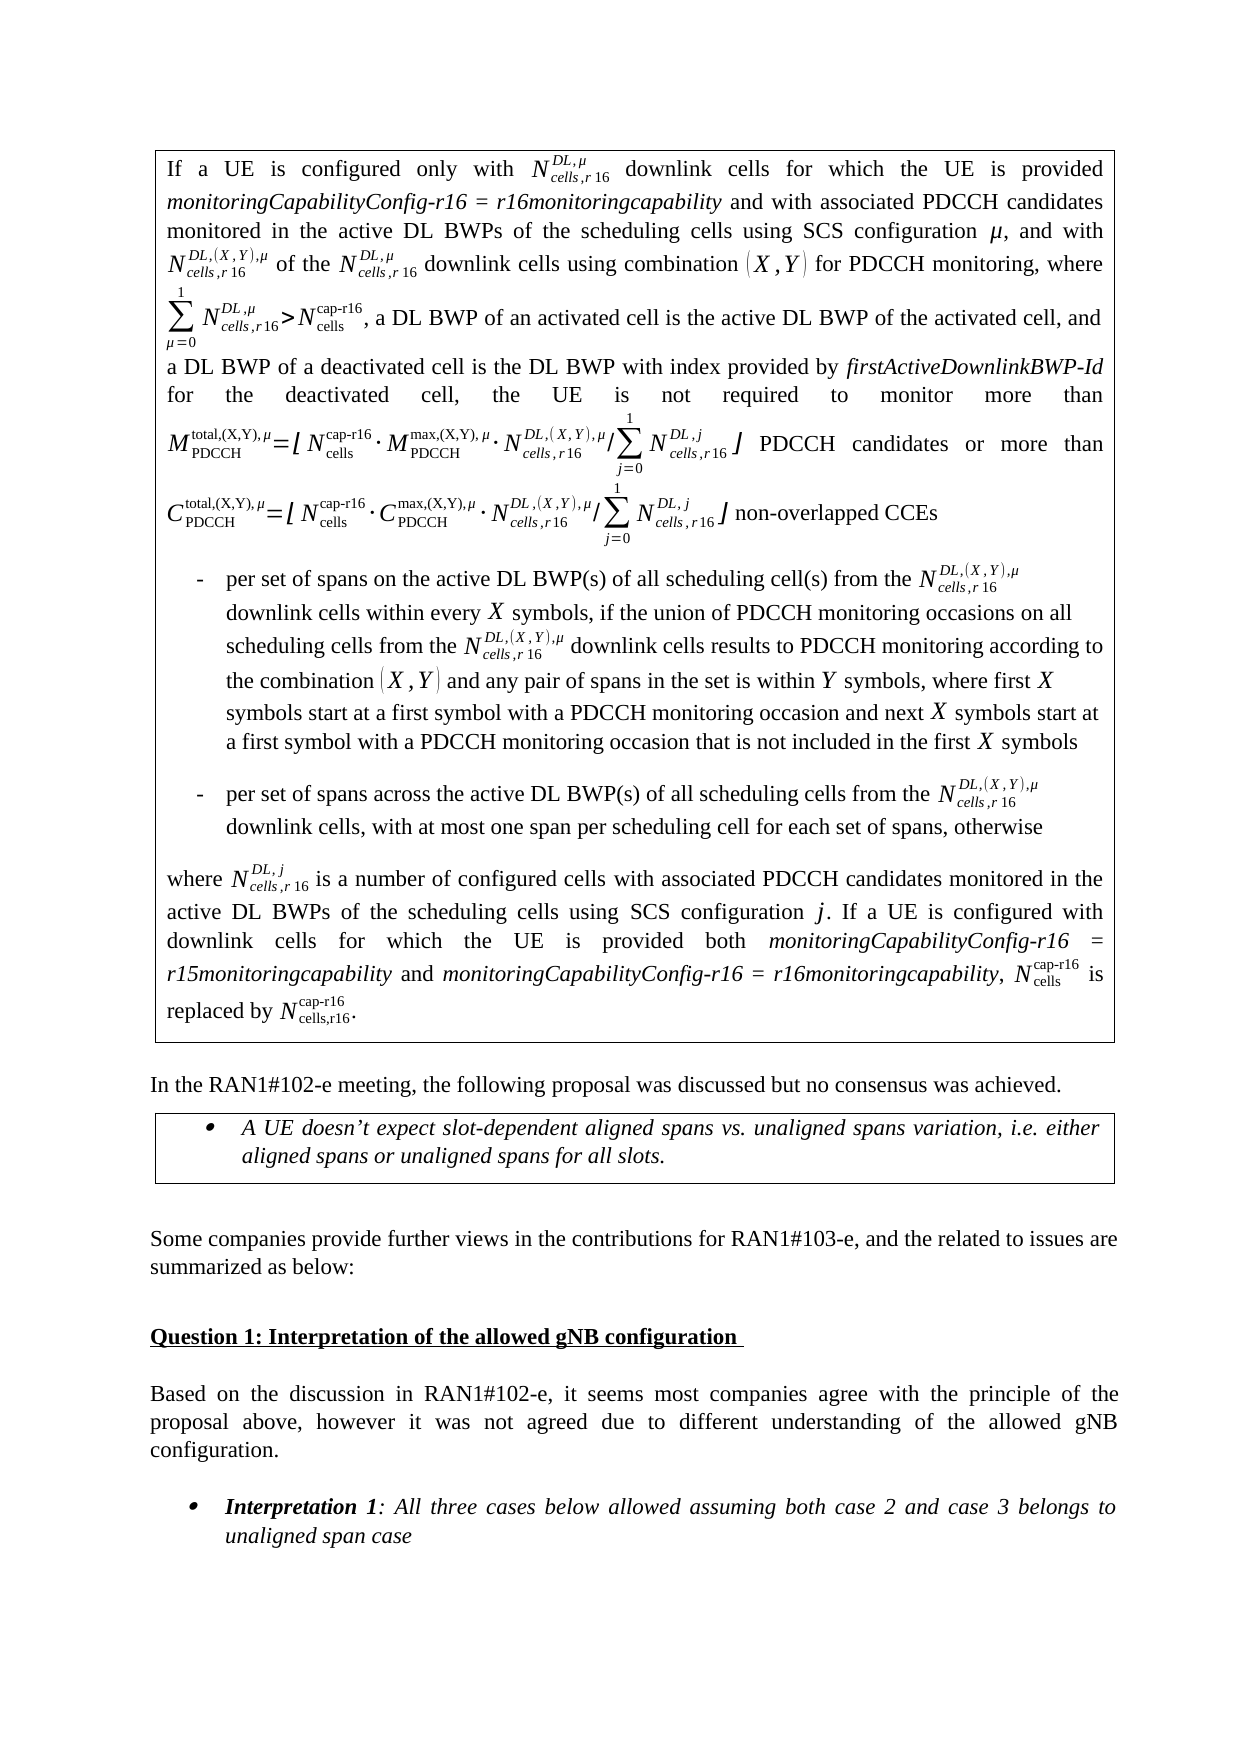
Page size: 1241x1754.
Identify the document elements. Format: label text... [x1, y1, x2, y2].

text Question 1: Interpretation of the allowed gNB configuration [150, 1323, 1120, 1349]
table_header A UE doesn’t expect slot-dependent aligned spans vs. unaligned spans variation, i.e. either aligned spans or unaligned spans for all slots. [156, 1114, 1114, 1183]
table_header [156, 151, 1114, 1042]
text Based on the discussion in RAN1#102-e, it seems most companies agree with the principle of the proposal above, however it was not agreed due to different understanding of the allowed gNB configuration. [150, 1379, 1120, 1463]
text Some companies provide further views in the contributions for RAN1#103-e, and the related to issues are summarized as below: [150, 1225, 1120, 1280]
text In the RAN1#102-e meeting, the following proposal was discussed but no consensus was achieved. [150, 1072, 1120, 1098]
list Interpretation 1: All three cases below allowed assuming both case 2 and case 3 belongs to unaligned span case [187, 1493, 1120, 1548]
